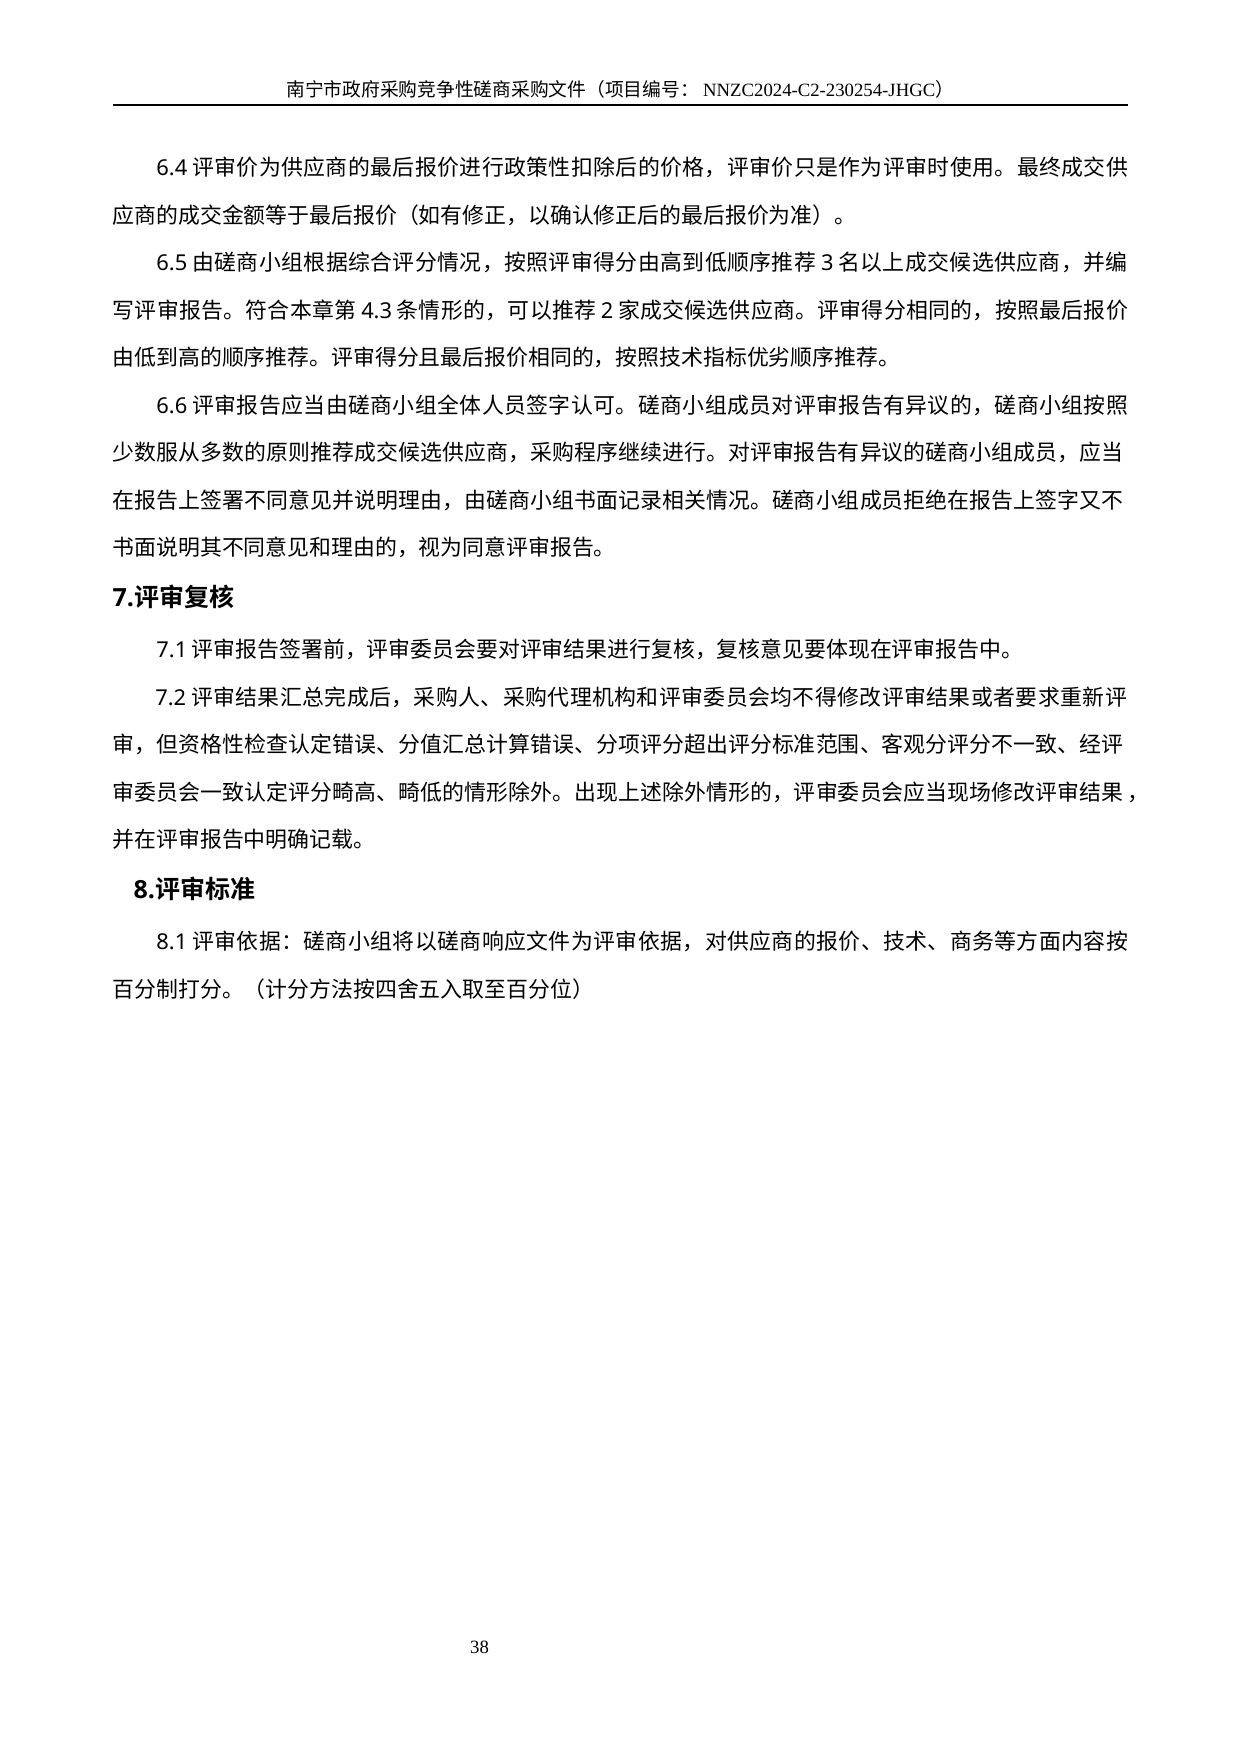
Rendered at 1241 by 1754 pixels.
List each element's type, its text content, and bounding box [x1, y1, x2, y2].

text 7.2评审结果汇总完成后，采购人、采购代理机构和评审委员会均不得修改评审结果或者要求重新评审，但资格性检查认定错误、分值汇总计算错误、分项评分超出评分标准范围、客观分评分不一致、经评审委员会一致认定评分畸高、畸低的情形除外。出现上述除外情形的，评审委员会应当现场修改评审结果，并在评审报告中明确记载。 [112, 680, 1128, 854]
text 6.6评审报告应当由磋商小组全体人员签字认可。磋商小组成员对评审报告有异议的，磋商小组按照少数服从多数的原则推荐成交候选供应商，采购程序继续进行。对评审报告有异议的磋商小组成员，应当在报告上签署不同意见并说明理由，由磋商小组书面记录相关情况。磋商小组成员拒绝在报告上签字又不书面说明其不同意见和理由的，视为同意评审报告。 [112, 388, 1128, 562]
text 7.1评审报告签署前，评审委员会要对评审结果进行复核，复核意见要体现在评审报告中。 [112, 632, 1128, 664]
text 6.5由磋商小组根据综合评分情况，按照评审得分由高到低顺序推荐3名以上成交候选供应商，并编写评审报告。符合本章第4.3条情形的，可以推荐2家成交候选供应商。评审得分相同的，按照最后报价由低到高的顺序推荐。评审得分且最后报价相同的，按照技术指标优劣顺序推荐。 [112, 245, 1128, 372]
text 8.1评审依据：磋商小组将以磋商响应文件为评审依据，对供应商的报价、技术、商务等方面内容按百分制打分。（计分方法按四舍五入取至百分位） [112, 924, 1128, 1004]
text 6.4评审价为供应商的最后报价进行政策性扣除后的价格，评审价只是作为评审时使用。最终成交供应商的成交金额等于最后报价（如有修正，以确认修正后的最后报价为准）。 [112, 150, 1128, 229]
text 8.评审标准 [112, 870, 1128, 906]
text 7.评审复核 [112, 578, 1128, 614]
